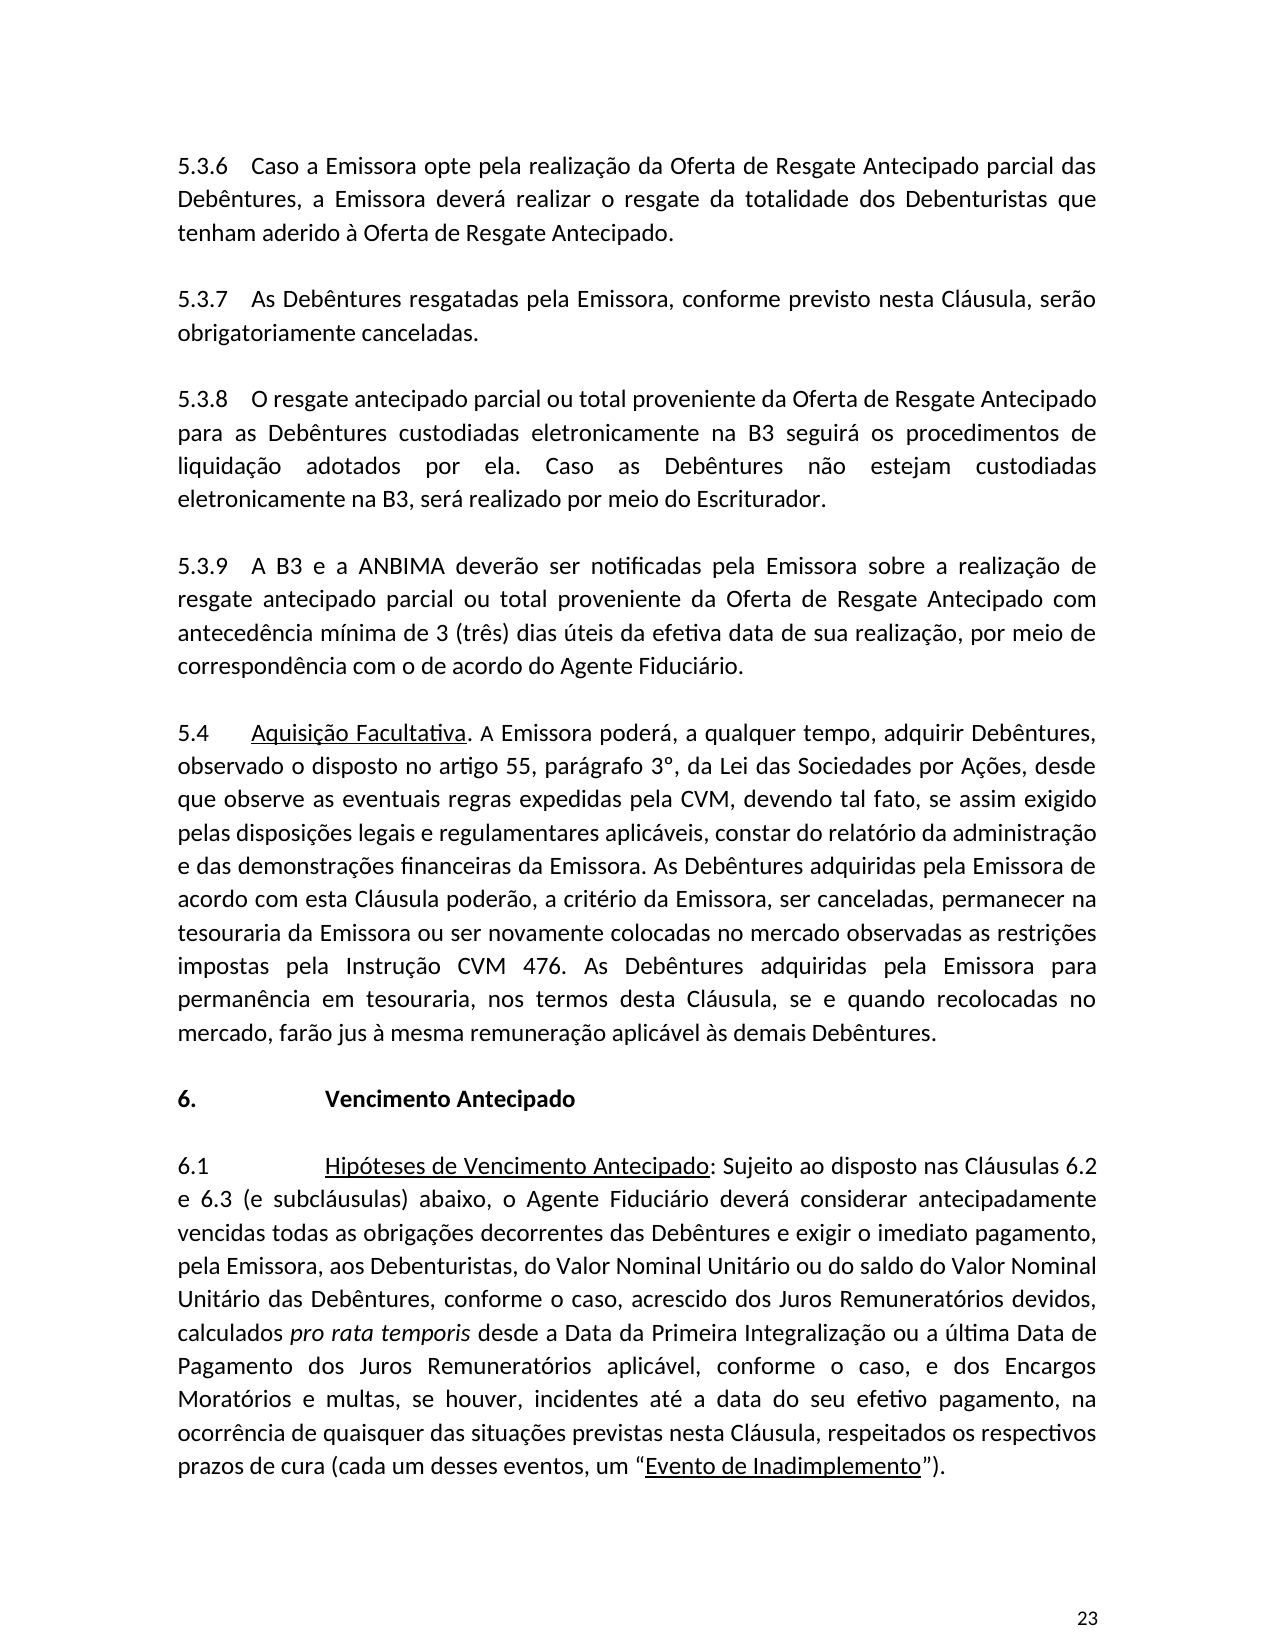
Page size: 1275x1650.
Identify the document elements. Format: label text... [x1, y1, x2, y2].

text Hipóteses de Vencimento Antecipado: Sujeito ao disposto nas Cláusulas 6.2 e 6.3 (e subcláusulas) abaixo, o Agente Fiduciário deverá considerar antecipadamente vencidas todas as obrigações decorrentes das Debêntures e exigir o imediato pagamento, pela Emissora, aos Debenturistas, do Valor Nominal Unitário ou do saldo do Valor Nominal Unitário das Debêntures, conforme o caso, acrescido dos Juros Remuneratórios devidos, calculados pro rata temporis desde a Data da Primeira Integralização ou a última Data de Pagamento dos Juros Remuneratórios aplicável, conforme o caso, e dos Encargos Moratórios e multas, se houver, incidentes até a data do seu efetivo pagamento, na ocorrência de quaisquer das situações previstas nesta Cláusula, respeitados os respectivos prazos de cura (cada um desses eventos, um “Evento de Inadimplemento”). [177, 1148, 1098, 1481]
list 5.3.8 O resgate antecipado parcial ou total proveniente da Oferta de Resgate Antecipado para as Debêntures custodiadas eletronicamente na B3 seguirá os procedimentos de liquidação adotados por ela. Caso as Debêntures não estejam custodiadas eletronicamente na B3, será realizado por meio do Escriturador. [177, 381, 1098, 514]
list 5.3.7 As Debêntures resgatadas pela Emissora, conforme previsto nesta Cláusula, serão obrigatoriamente canceladas. [177, 281, 1098, 348]
list 5.4 Aquisição Facultativa. A Emissora poderá, a qualquer tempo, adquirir Debêntures, observado o disposto no artigo 55, parágrafo 3º, da Lei das Sociedades por Ações, desde que observe as eventuais regras expedidas pela CVM, devendo tal fato, se assim exigido pelas disposições legais e regulamentares aplicáveis, constar do relatório da administração e das demonstrações financeiras da Emissora. As Debêntures adquiridas pela Emissora de acordo com esta Cláusula poderão, a critério da Emissora, ser canceladas, permanecer na tesouraria da Emissora ou ser novamente colocadas no mercado observadas as restrições impostas pela Instrução CVM 476. As Debêntures adquiridas pela Emissora para permanência em tesouraria, nos termos desta Cláusula, se e quando recolocadas no mercado, farão jus à mesma remuneração aplicável às demais Debêntures. [177, 714, 1098, 1048]
list 5.3.6 Caso a Emissora opte pela realização da Oferta de Resgate Antecipado parcial das Debêntures, a Emissora deverá realizar o resgate da totalidade dos Debenturistas que tenham aderido à Oferta de Resgate Antecipado. [177, 148, 1098, 248]
list 5.3.9 A B3 e a ANBIMA deverão ser notificadas pela Emissora sobre a realização de resgate antecipado parcial ou total proveniente da Oferta de Resgate Antecipado com antecedência mínima de 3 (três) dias úteis da efetiva data de sua realização, por meio de correspondência com o de acordo do Agente Fiduciário. [177, 548, 1098, 681]
text Vencimento Antecipado [177, 1081, 1098, 1114]
